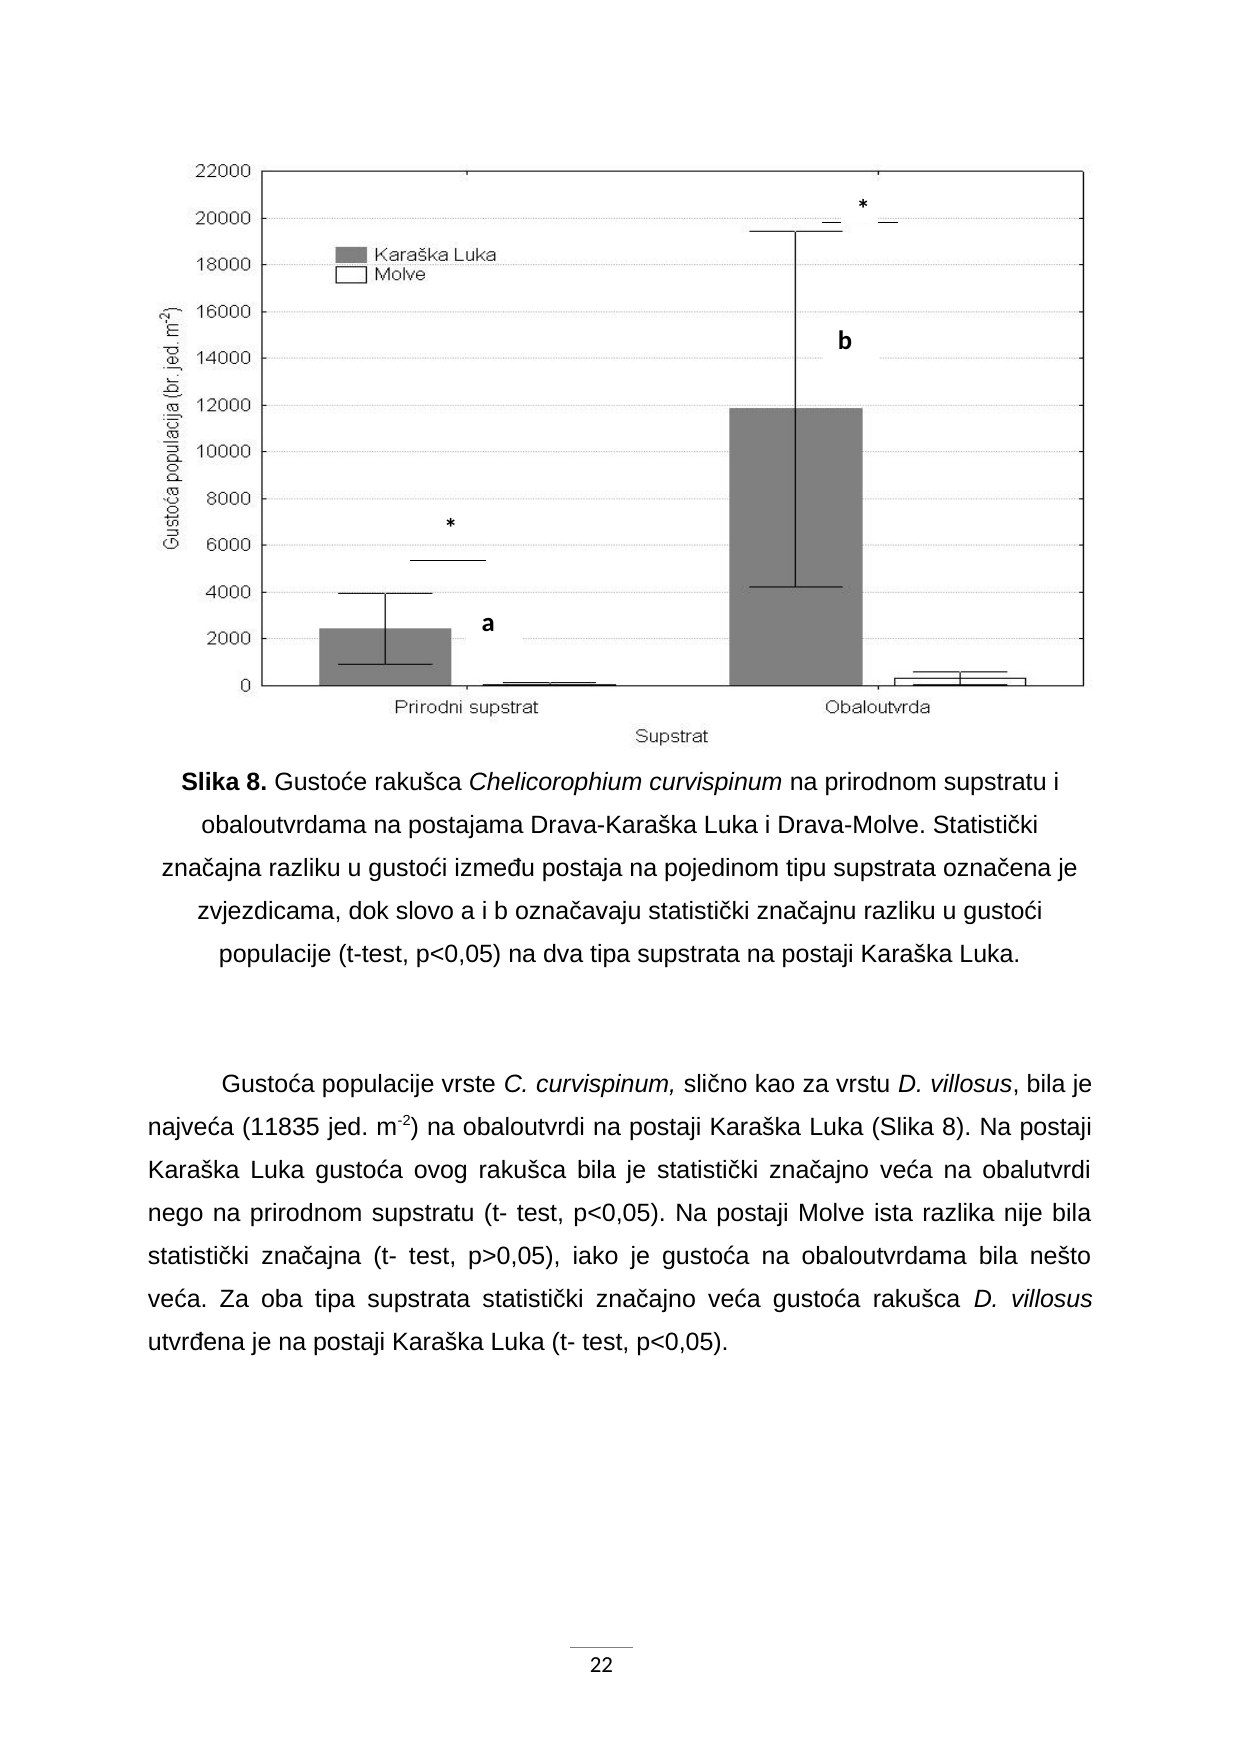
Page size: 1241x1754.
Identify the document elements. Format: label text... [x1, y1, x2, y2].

text Gustoća populacije vrste C. curvispinum, slično kao za vrstu D. villosus, bila je najveća (11835 jed. m-2) na obaloutvrdi na postaji Karaška Luka (Slika 8). Na postaji Karaška Luka gustoća ovog rakušca bila je statistički značajno veća na obalutvrdi nego na prirodnom supstratu (t- test, p<0,05). Na postaji Molve ista razlika nije bila statistički značajna (t- test, p>0,05), iako je gustoća na obaloutvrdama bila nešto veća. Za oba tipa supstrata statistički značajno veća gustoća rakušca D. villosus utvrđena je na postaji Karaška Luka (t- test, p<0,05). [148, 1069, 1093, 1356]
text Slika 8. Gustoće rakušca Chelicorophium curvispinum na prirodnom supstratu i obaloutvrdama na postajama Drava-Karaška Luka i Drava-Molve. Statistički značajna razliku u gustoći između postaja na pojedinom tipu supstrata označena je zvjezdicama, dok slovo a i b označavaju statistički značajnu razliku u gustoći populacije (t-test, p<0,05) na dva tipa supstrata na postaji Karaška Luka. [148, 767, 1093, 968]
picture [147, 147, 1093, 753]
